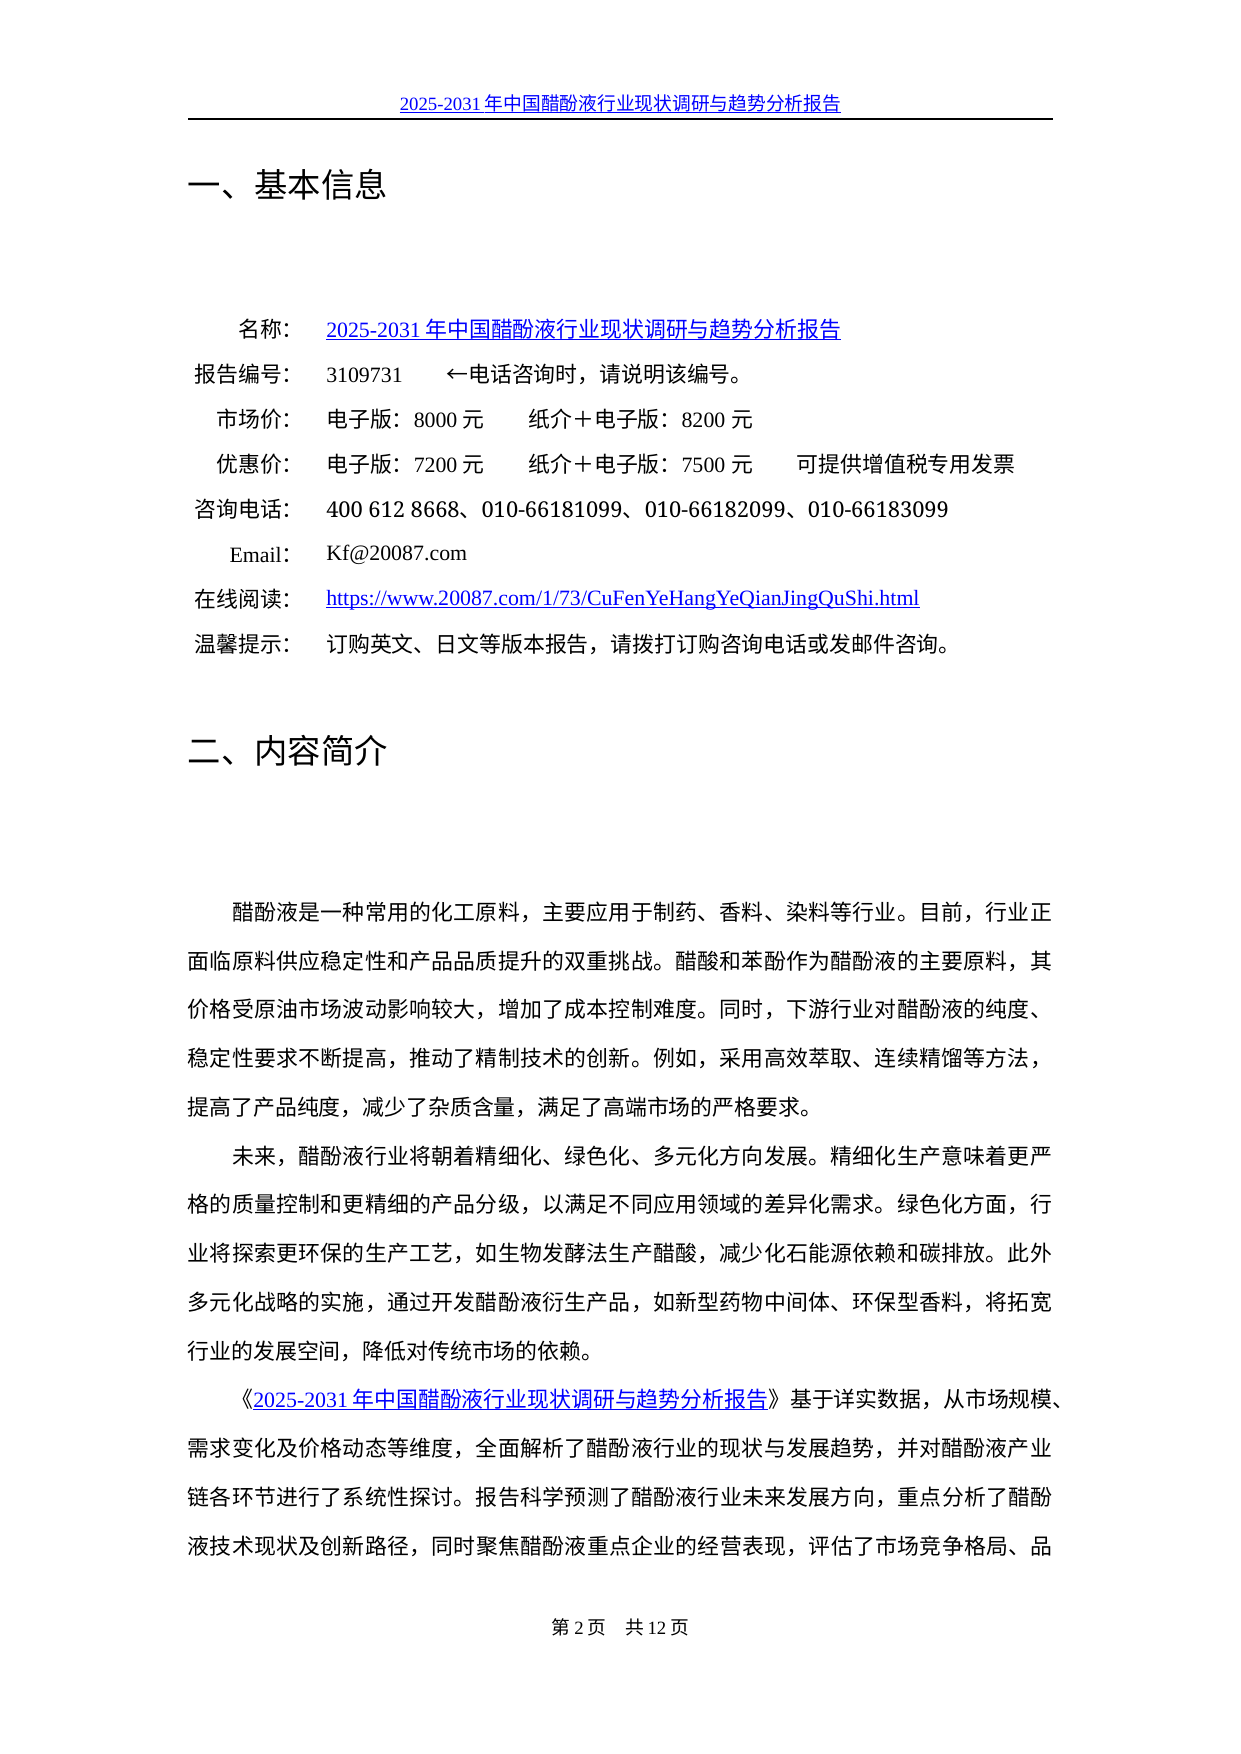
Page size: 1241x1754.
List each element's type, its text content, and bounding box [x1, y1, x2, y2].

table_cell 400 612 8668、010-66181099、010-66182099、010-66183099 [315, 492, 1073, 537]
table_cell 咨询电话： [167, 492, 315, 537]
table_header 名称： [167, 312, 315, 357]
table_cell Kf@20087.com [315, 537, 1073, 582]
table_cell 市场价： [167, 402, 315, 447]
table_cell 优惠价： [167, 447, 315, 492]
table_cell 在线阅读： [167, 582, 315, 627]
table_cell 3109731 ←电话咨询时，请说明该编号。 [315, 357, 1073, 402]
title 一、基本信息 [187, 150, 1053, 215]
table_cell 报告编号： [167, 357, 315, 402]
table_cell 订购英文、日文等版本报告，请拨打订购咨询电话或发邮件咨询。 [315, 627, 1073, 672]
table_header 2025-2031年中国醋酚液行业现状调研与趋势分析报告 [315, 312, 1073, 357]
table_cell 温馨提示： [167, 627, 315, 672]
table_cell [315, 582, 1073, 627]
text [187, 894, 1053, 1561]
table_cell 电子版：7200 元 纸介＋电子版：7500 元 可提供增值税专用发票 [315, 447, 1073, 492]
table_cell 电子版：8000 元 纸介＋电子版：8200 元 [315, 402, 1073, 447]
title 二、内容简介 [187, 717, 1053, 782]
table_cell Email： [167, 537, 315, 582]
